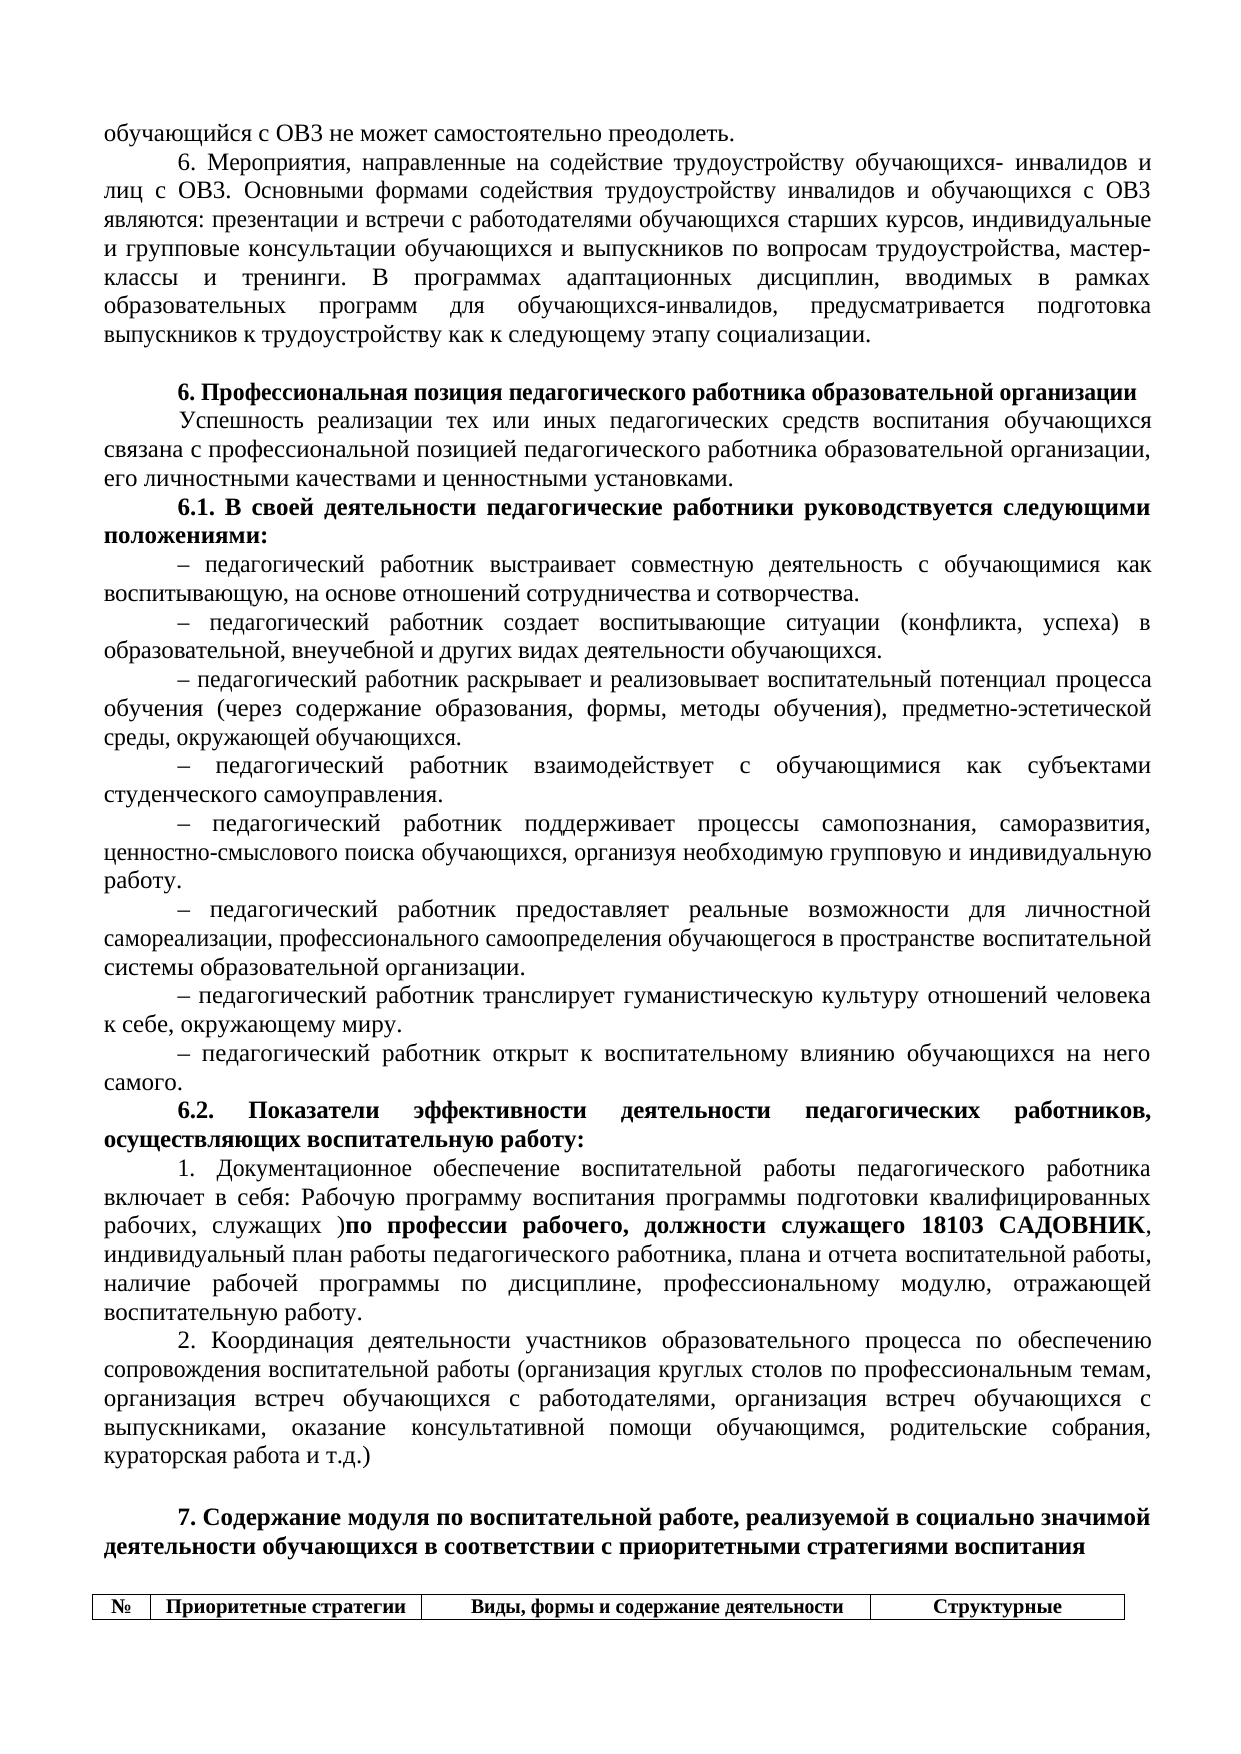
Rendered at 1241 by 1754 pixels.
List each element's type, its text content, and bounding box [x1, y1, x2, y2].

text – педагогический работник поддерживает процессы самопознания, саморазвития, ценностно-смыслового поиска обучающихся, организуя необходимую групповую и индивидуальную работу. [103, 808, 1152, 894]
text – педагогический работник создает воспитывающие ситуации (конфликта, успеха) в образовательной, внеучебной и других видах деятельности обучающихся. [103, 607, 1152, 664]
text – педагогический работник взаимодействует с обучающимися как субъектами студенческого самоуправления. [103, 751, 1152, 808]
text 6.1. В своей деятельности педагогические работники руководствуется следующими положениями: [103, 492, 1152, 549]
table_header № п/п [93, 1595, 150, 1618]
text 6.2. Показатели эффективности деятельности педагогических работников, осуществляющих воспитательную работу: [103, 1096, 1152, 1153]
text – педагогический работник выстраивает совместную деятельность с обучающимися как воспитывающую, на основе отношений сотрудничества и сотворчества. [103, 549, 1152, 607]
text – педагогический работник открыт к воспитательному влиянию обучающихся на него самого. [103, 1038, 1152, 1096]
text Успешность реализации тех или иных педагогических средств воспитания обучающихся связана с профессиональной позицией педагогического работника образовательной организации, его личностными качествами и ценностными установками. [103, 406, 1152, 492]
text 7. Содержание модуля по воспитательной работе, реализуемой в социально значимой деятельности обучающихся в соответствии с приоритетными стратегиями воспитания [103, 1502, 1152, 1560]
text – педагогический работник транслирует гуманистическую культуру отношений человека к себе, окружающему миру. [103, 981, 1152, 1038]
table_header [422, 1595, 870, 1618]
text – педагогический работник раскрывает и реализовывает воспитательный потенциал процесса обучения (через содержание образования, формы, методы обучения), предметно-эстетической среды, окружающей обучающихся. [103, 664, 1152, 751]
text 6. Мероприятия, направленные на содействие трудоустройству обучающихся- инвалидов и лиц с OB3. Основными формами содействия трудоустройству инвалидов и обучающихся с OB3 являются: презентации и встречи с работодателями обучающихся старших курсов, индивидуальные и групповые консультации обучающихся и выпускников по вопросам трудоустройства, мастер-классы и тренинги. В программах адаптационных дисциплин, вводимых в рамках образовательных программ для обучающихся-инвалидов, предусматривается подготовка выпускников к трудоустройству как к следующему этапу социализации. [103, 147, 1152, 348]
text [103, 118, 1152, 147]
text 6. Профессиональная позиция педагогического работника образовательной организации [103, 377, 1152, 406]
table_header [151, 1595, 421, 1618]
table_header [871, 1595, 1124, 1618]
text 2. Координация деятельности участников образовательного процесса по обеспечению сопровождения воспитательной работы (организация круглых столов по профессиональным темам, организация встреч обучающихся с работодателями, организация встреч обучающихся с выпускниками, оказание консультативной помощи обучающимся, родительские собрания, кураторская работа и т.д.) [103, 1326, 1152, 1469]
text – педагогический работник предоставляет реальные возможности для личностной самореализации, профессионального самоопределения обучающегося в пространстве воспитательной системы образовательной организации. [103, 894, 1152, 981]
text 1. Документационное обеспечение воспитательной работы педагогического работника включает в себя: Рабочую программу воспитания программы подготовки квалифицированных рабочих, служащих )по профессии рабочего, должности служащего 18103 САДОВНИК, индивидуальный план работы педагогического работника, плана и отчета воспитательной работы, наличие рабочей программы по дисциплине, профессиональному модулю, отражающей воспитательную работу. [103, 1153, 1152, 1326]
